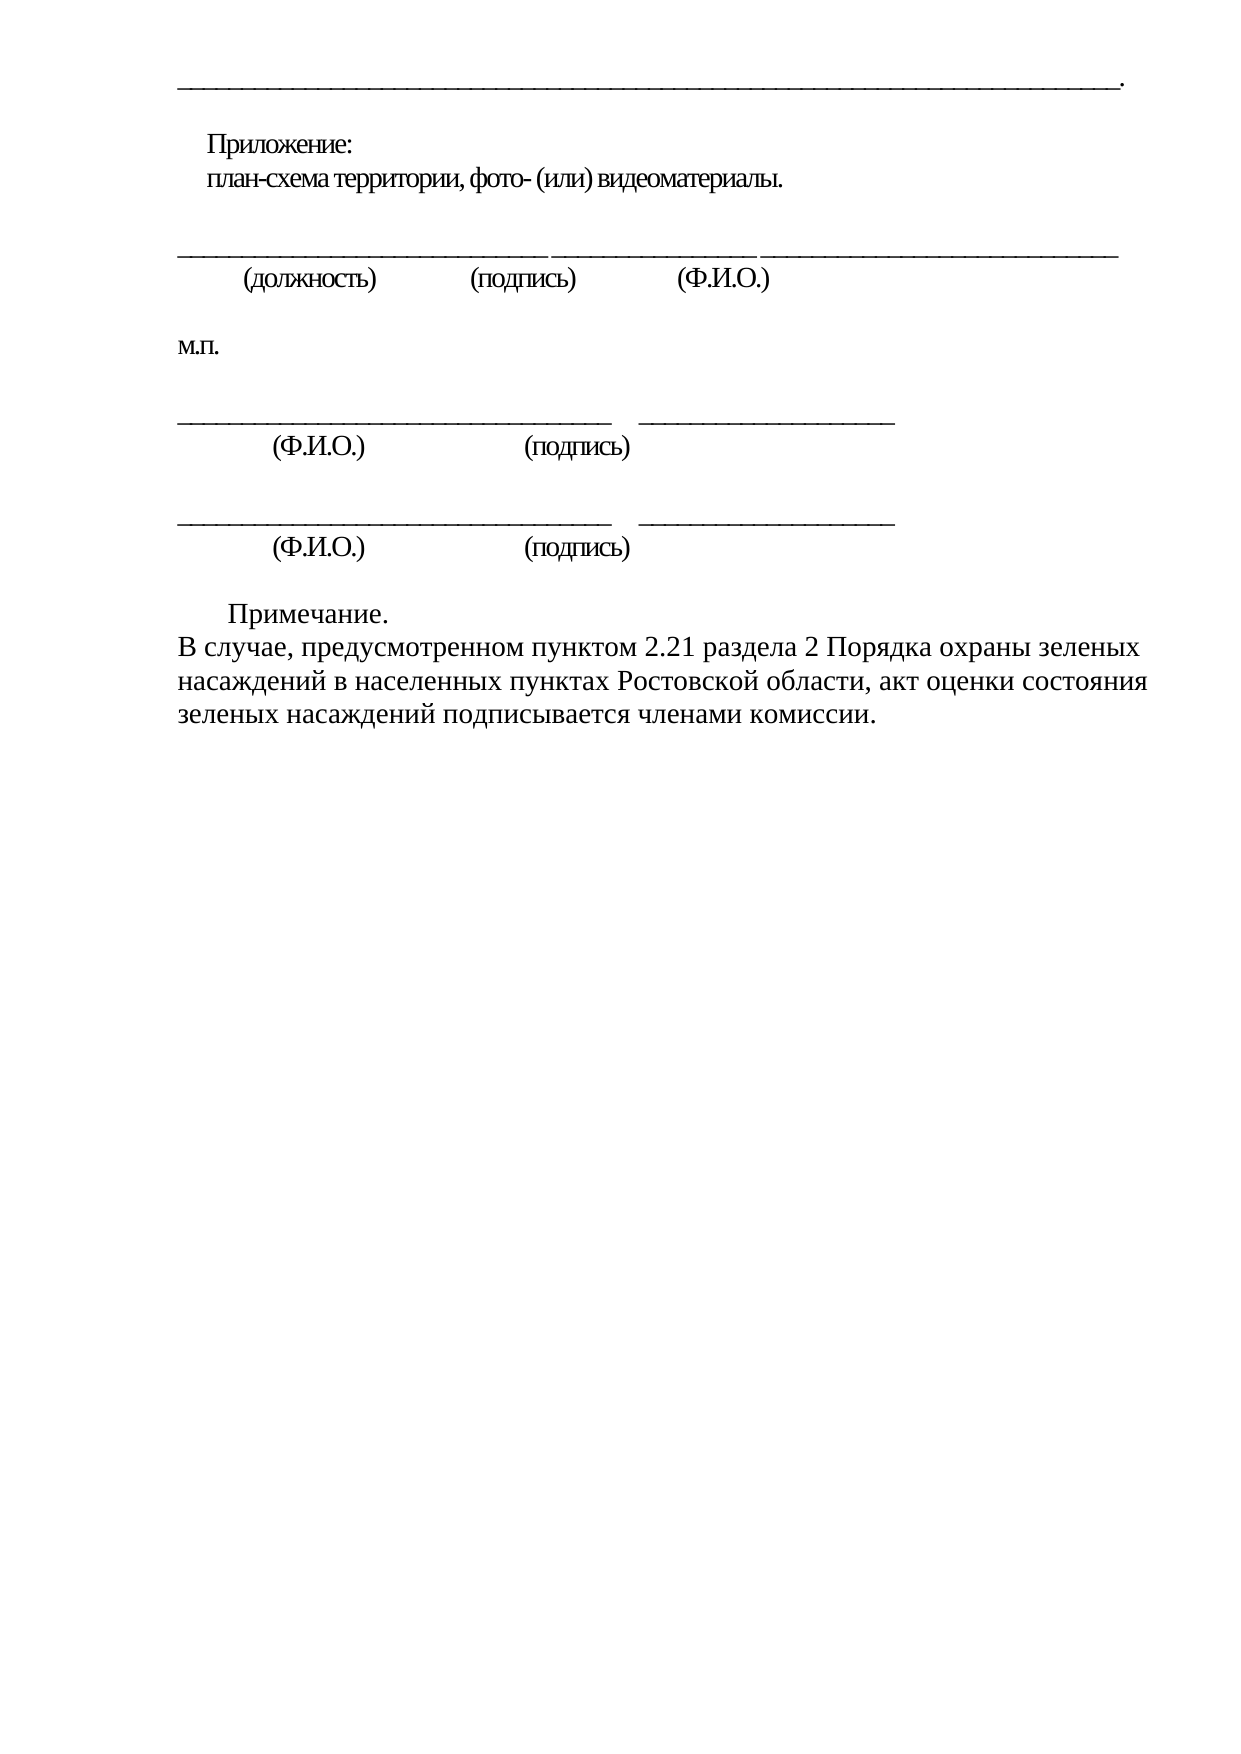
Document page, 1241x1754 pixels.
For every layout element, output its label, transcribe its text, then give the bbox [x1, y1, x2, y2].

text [177, 59, 1152, 93]
text (Ф.И.О.) (подпись) [177, 428, 1152, 462]
text м.п. [177, 294, 1152, 361]
text __________________________________ ____________________ [177, 361, 1152, 428]
text план-схема территории, фото- (или) видеоматериалы. [177, 160, 1152, 193]
text (Ф.И.О.) (подпись) [177, 529, 1152, 562]
text Приложение: [177, 93, 1152, 160]
text (должность) (подпись) (Ф.И.О.) [177, 260, 1152, 294]
text __________________________________ ____________________ [177, 462, 1152, 529]
text _____________________________ ________________ ____________________________ [177, 193, 1152, 260]
text Примечание. В случае, предусмотренном пунктом 2.21 раздела 2 Порядка охраны зеленых насаждений в населенных пунктах Ростовской области, акт оценки состояния зеленых насаждений подписывается членами комиссии. [177, 596, 1152, 759]
